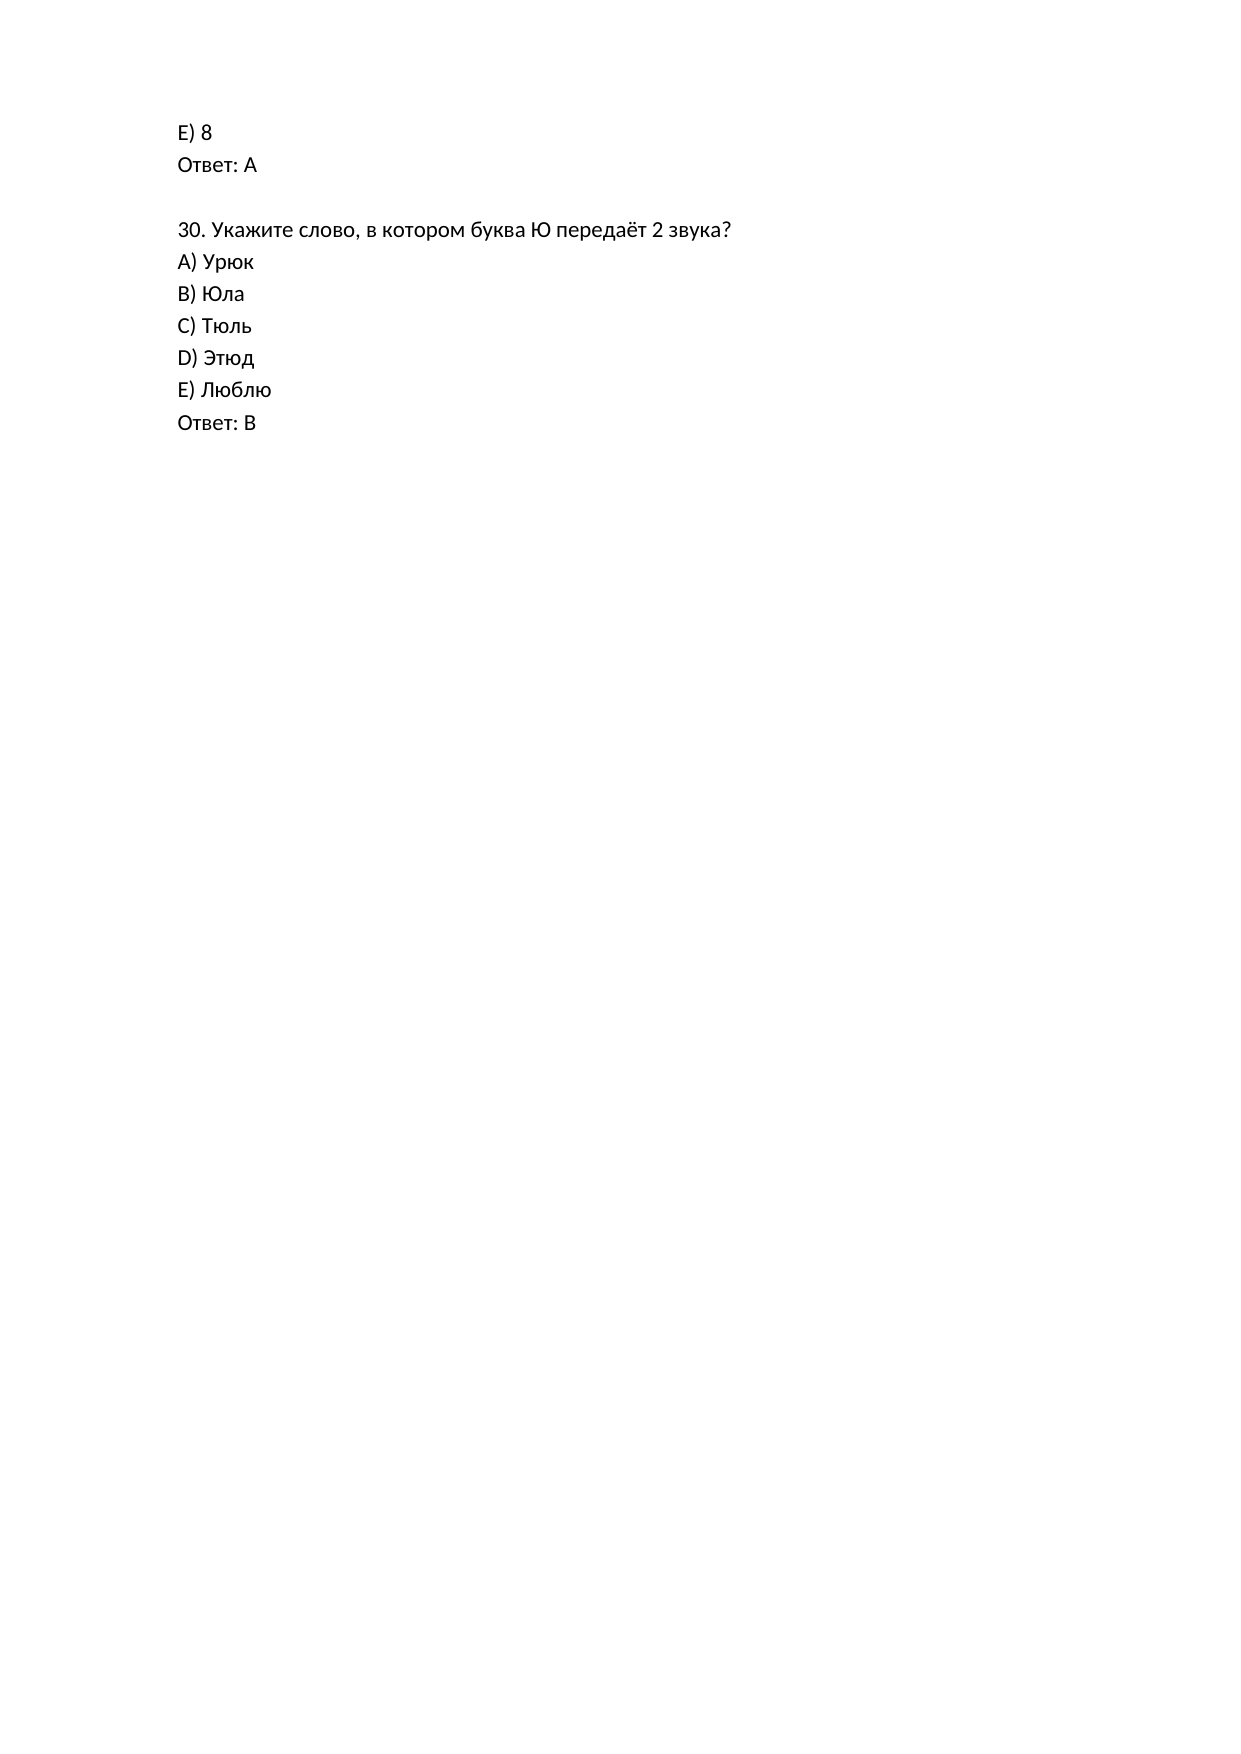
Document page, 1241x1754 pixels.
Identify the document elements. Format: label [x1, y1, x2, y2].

text [177, 118, 1152, 436]
